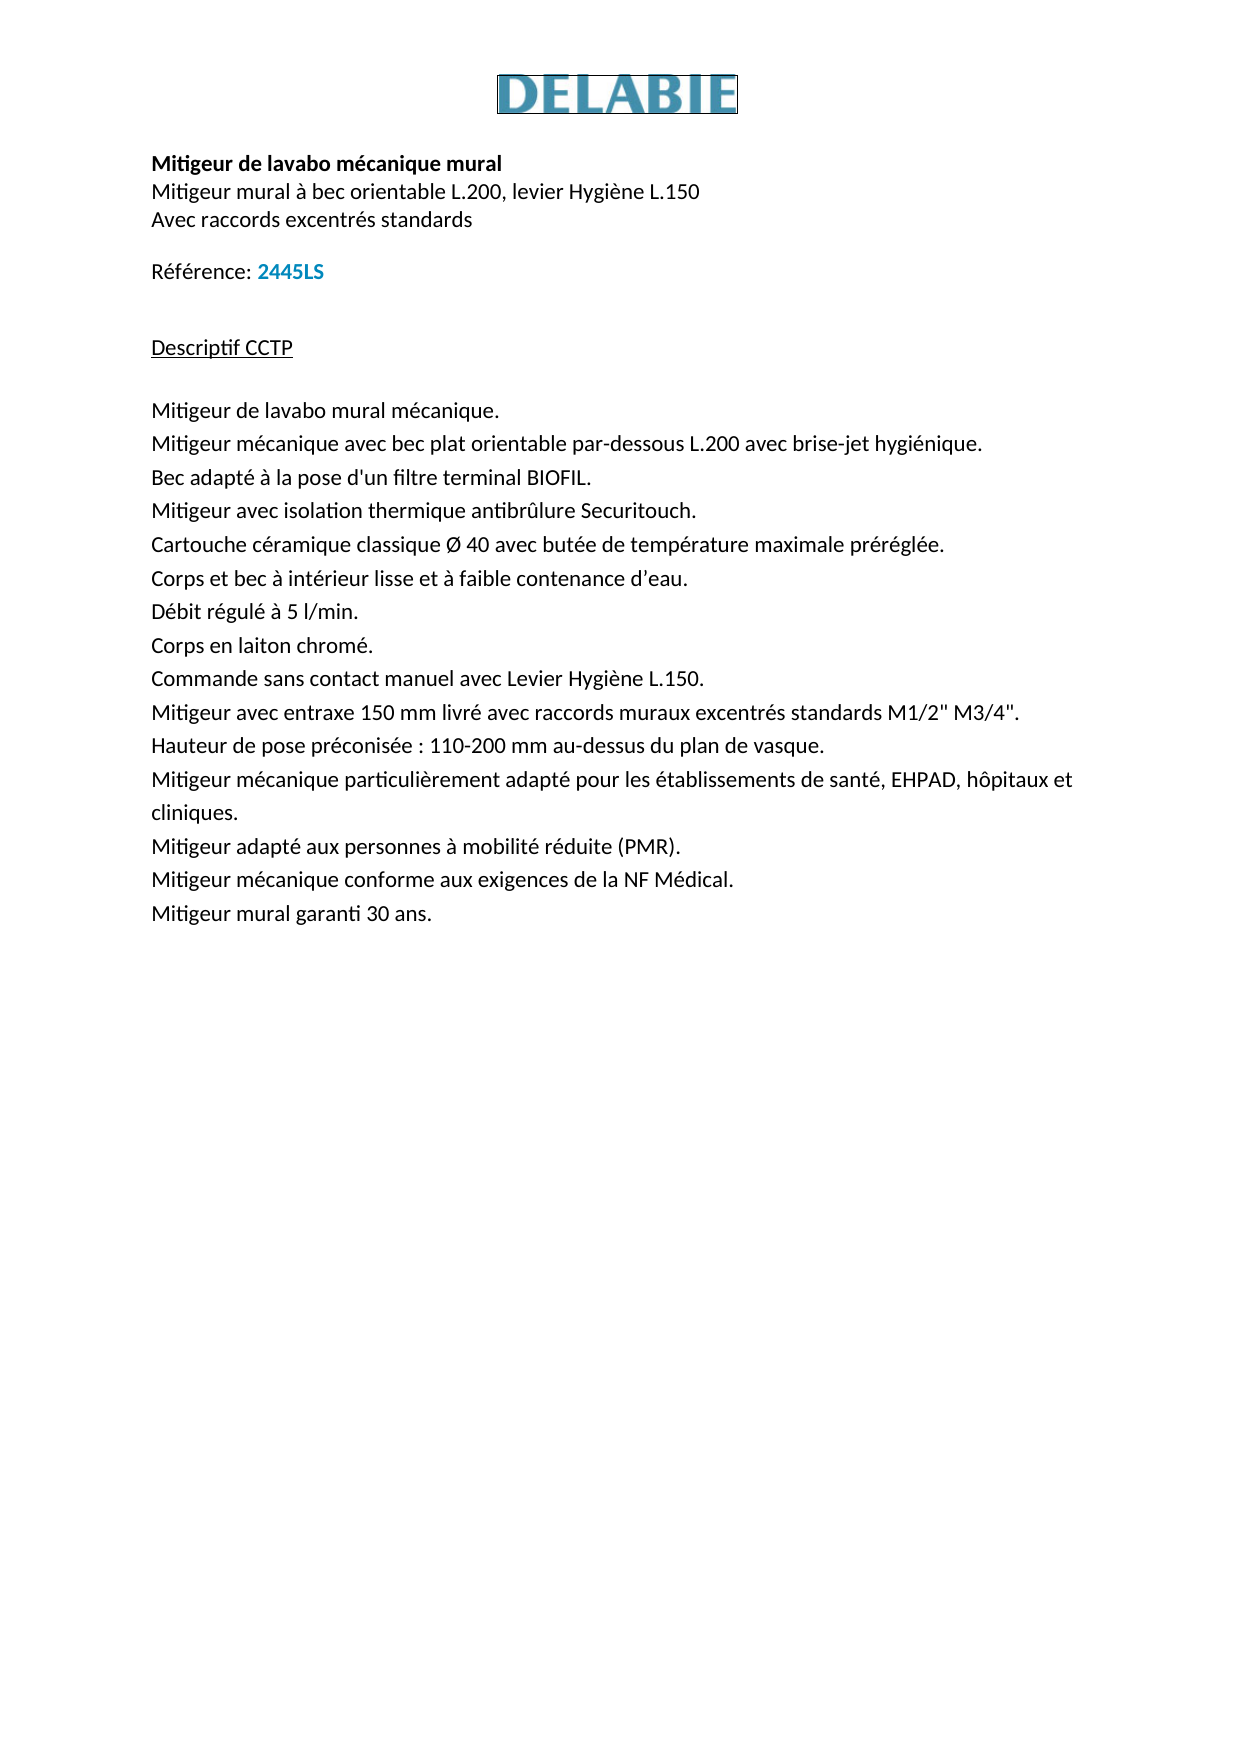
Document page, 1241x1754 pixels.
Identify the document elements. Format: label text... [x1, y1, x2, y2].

text Cartouche céramique classique Ø 40 avec butée de température maximale préréglée. [151, 530, 1084, 558]
text Bec adapté à la pose d'un filtre terminal BIOFIL. [151, 463, 1084, 491]
text Mitigeur adapté aux personnes à mobilité réduite (PMR). [151, 832, 1084, 860]
text Avec raccords excentrés standards [151, 205, 1084, 233]
text Commande sans contact manuel avec Levier Hygiène L.150. [151, 664, 1084, 692]
text Mitigeur mécanique avec bec plat orientable par-dessous L.200 avec brise-jet hygiénique. [151, 429, 1084, 458]
text Mitigeur mural garanti 30 ans. [151, 899, 1084, 927]
text Corps et bec à intérieur lisse et à faible contenance d’eau. [151, 564, 1084, 592]
text Mitigeur avec entraxe 150 mm livré avec raccords muraux excentrés standards M1/2" M3/4". [151, 698, 1084, 726]
text Mitigeur mécanique particulièrement adapté pour les établissements de santé, EHPAD, hôpitaux et cliniques. [151, 765, 1084, 827]
text Corps en laiton chromé. [151, 631, 1084, 659]
text Descriptif CCTP [151, 333, 1084, 361]
text Mitigeur de lavabo mural mécanique. [151, 396, 1084, 424]
text Hauteur de pose préconisée : 110-200 mm au-dessus du plan de vasque. [151, 731, 1084, 759]
picture [498, 76, 737, 113]
text Mitigeur de lavabo mécanique mural [151, 149, 1084, 177]
text Référence: 2445LS [151, 257, 1084, 285]
text Mitigeur mural à bec orientable L.200, levier Hygiène L.150 [151, 177, 1084, 205]
text Mitigeur avec isolation thermique antibrûlure Securitouch. [151, 497, 1084, 525]
text Débit régulé à 5 l/min. [151, 597, 1084, 625]
text Mitigeur mécanique conforme aux exigences de la NF Médical. [151, 866, 1084, 894]
